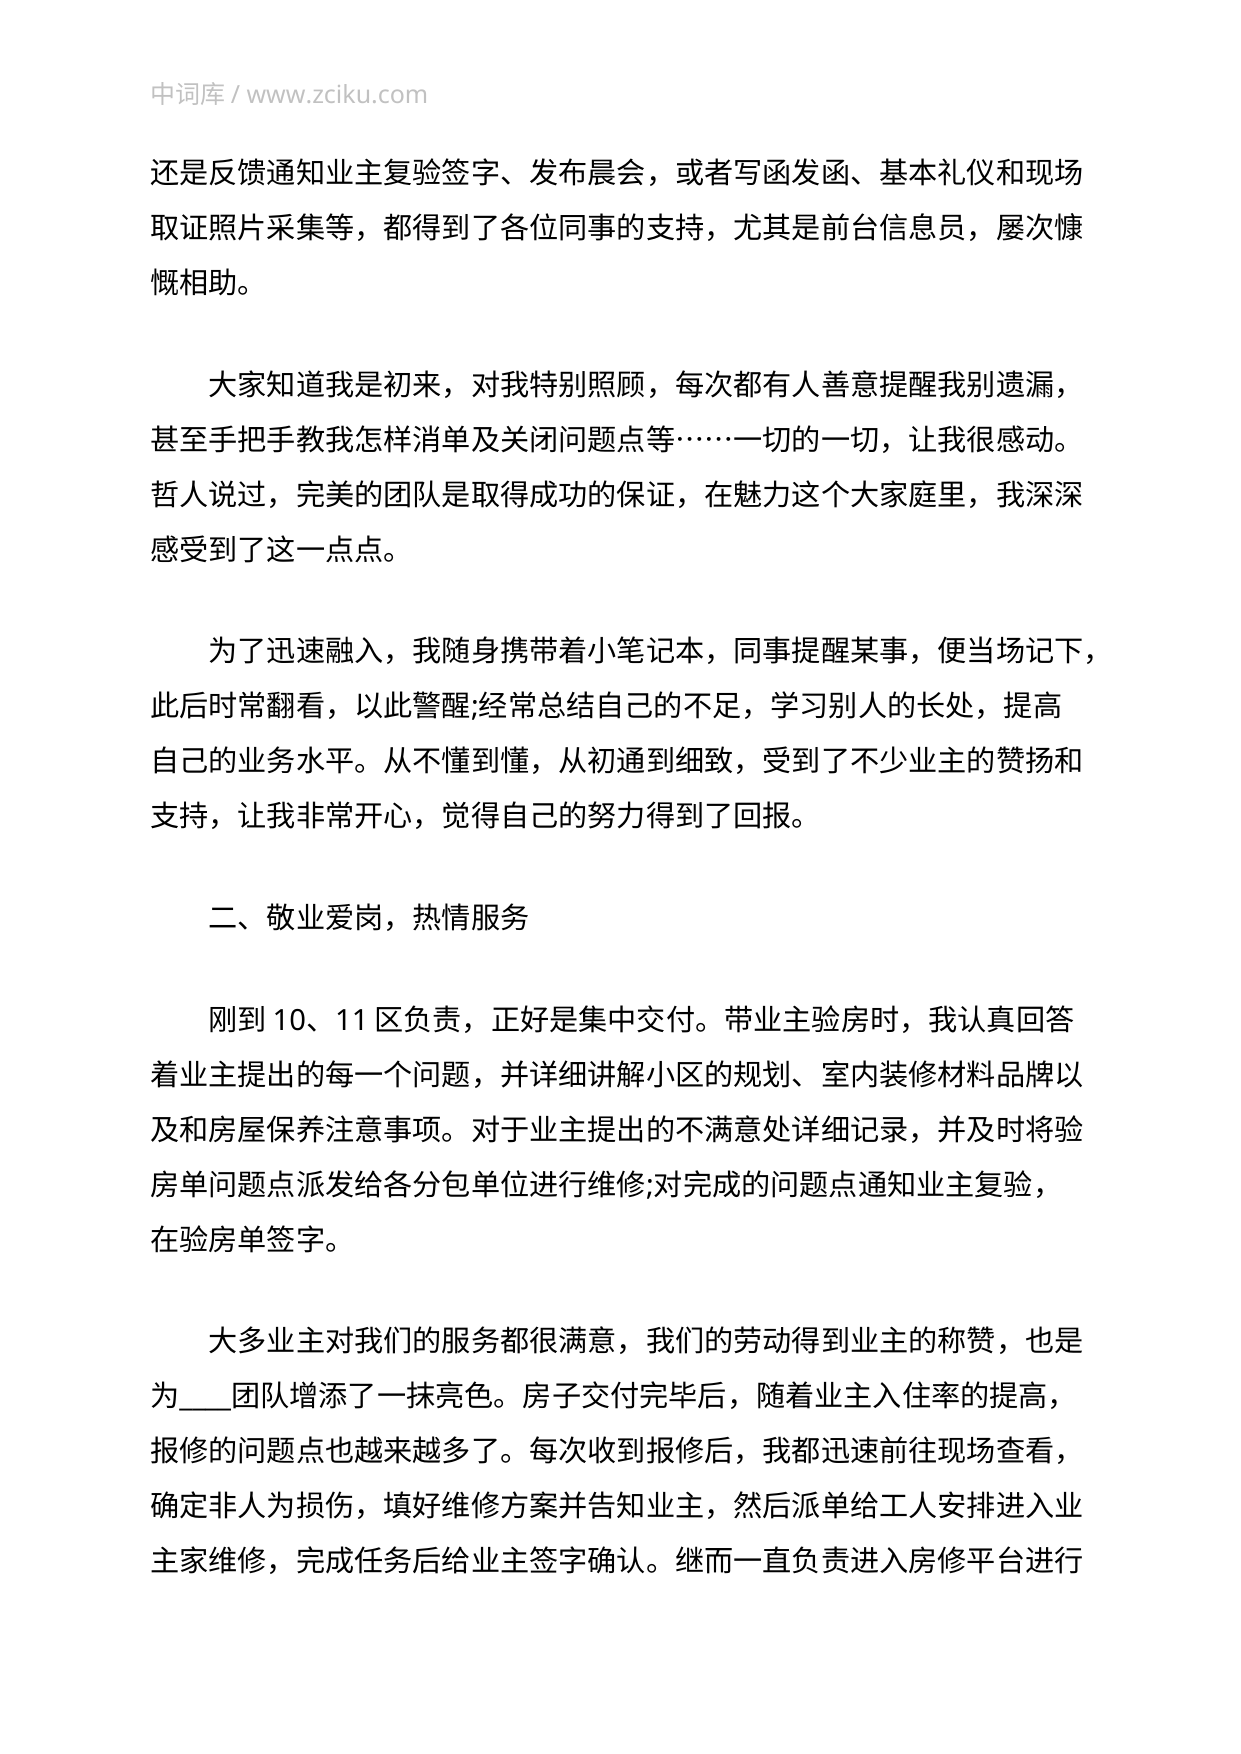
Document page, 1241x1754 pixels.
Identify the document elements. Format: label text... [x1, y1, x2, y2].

text 大家知道我是初来，对我特别照顾，每次都有人善意提醒我别遗漏，甚至手把手教我怎样消单及关闭问题点等……一切的一切，让我很感动。哲人说过，完美的团队是取得成功的保证，在魅力这个大家庭里，我深深感受到了这一点点。 [150, 362, 1090, 568]
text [150, 150, 1090, 302]
text 为了迅速融入，我随身携带着小笔记本，同事提醒某事，便当场记下，此后时常翻看，以此警醒;经常总结自己的不足，学习别人的长处，提高自己的业务水平。从不懂到懂，从初通到细致，受到了不少业主的赞扬和支持，让我非常开心，觉得自己的努力得到了回报。 [150, 628, 1090, 835]
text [150, 1318, 1090, 1580]
text 刚到10、11区负责，正好是集中交付。带业主验房时，我认真回答着业主提出的每一个问题，并详细讲解小区的规划、室内装修材料品牌以及和房屋保养注意事项。对于业主提出的不满意处详细记录，并及时将验房单问题点派发给各分包单位进行维修;对完成的问题点通知业主复验，在验房单签字。 [150, 996, 1090, 1258]
text 二、敬业爱岗，热情服务 [150, 894, 1090, 937]
